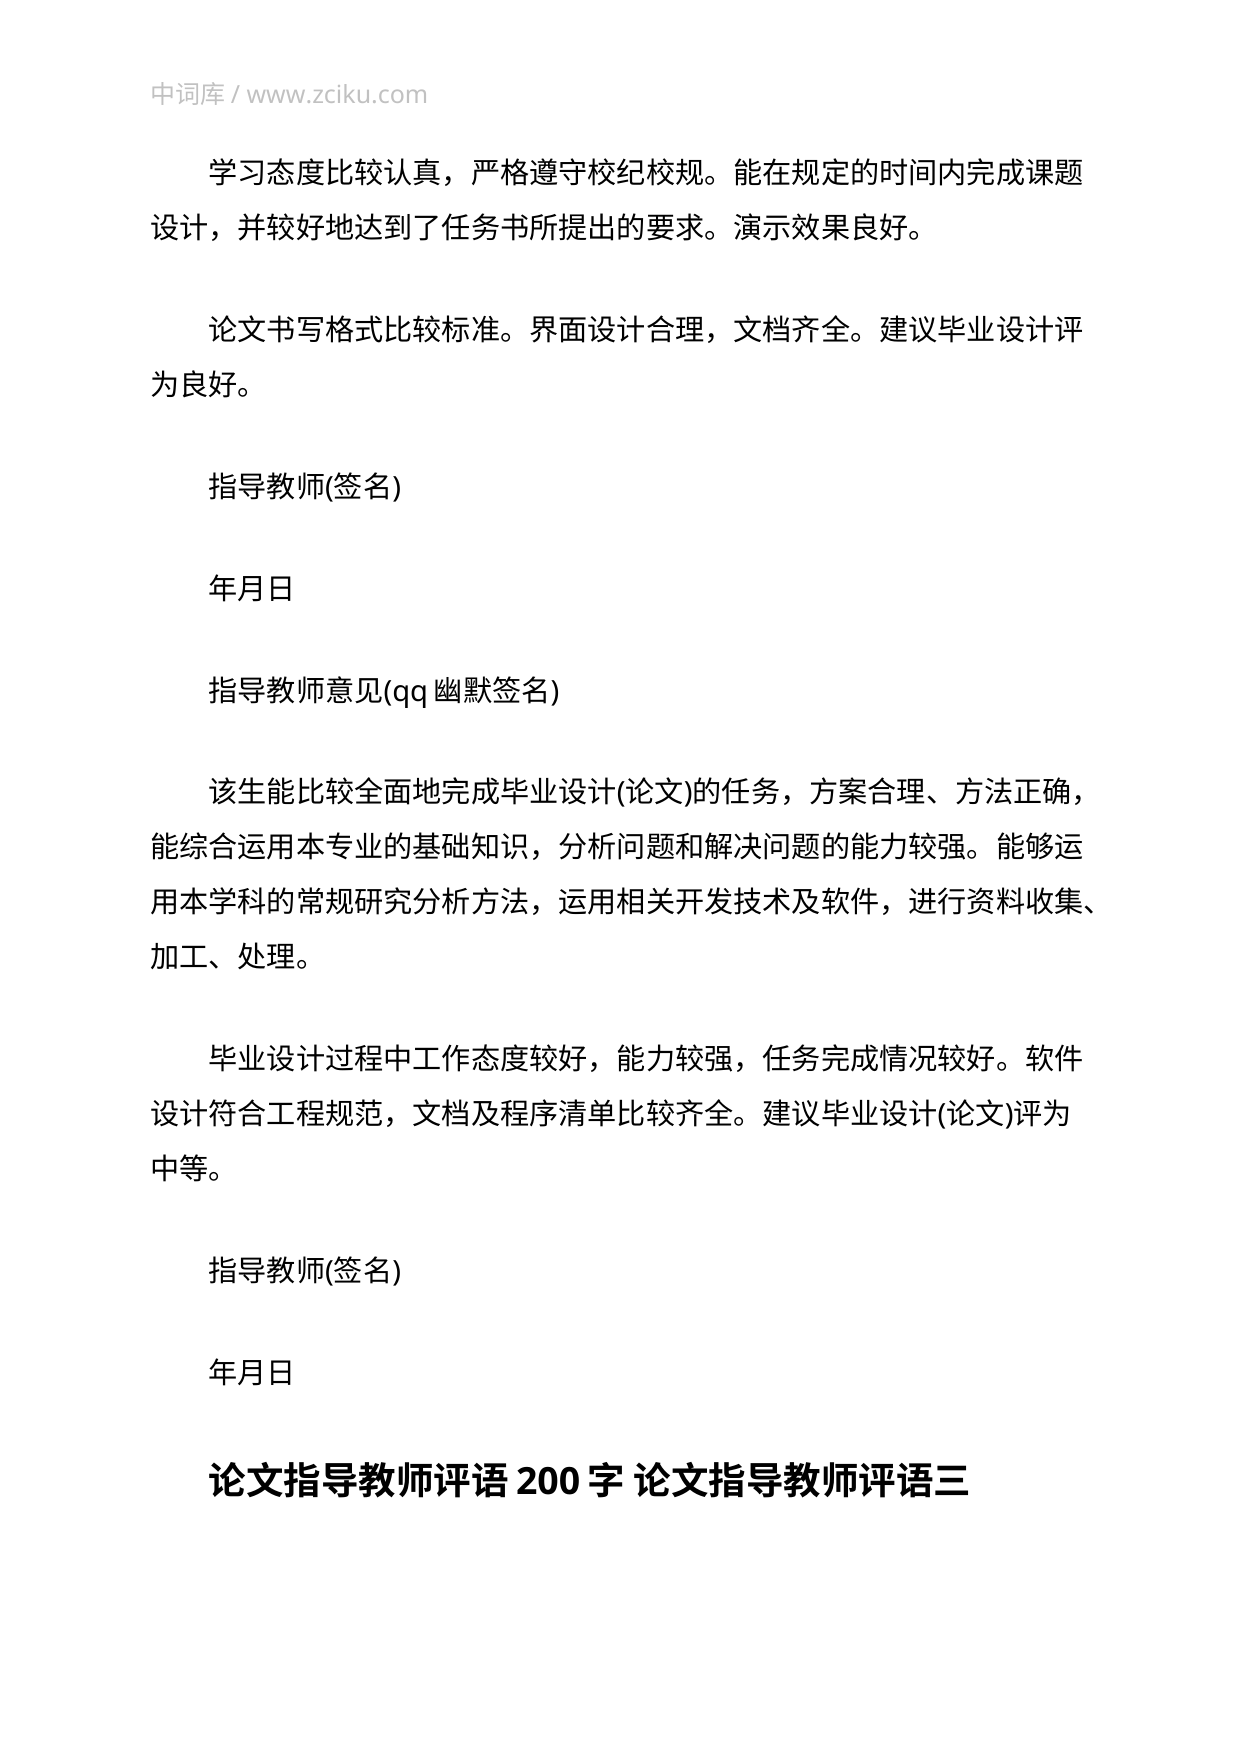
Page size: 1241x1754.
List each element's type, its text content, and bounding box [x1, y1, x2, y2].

text 论文书写格式比较标准。界面设计合理，文档齐全。建议毕业设计评为良好。 [150, 307, 1090, 404]
text 年月日 [150, 565, 1090, 608]
text 指导教师(签名) [150, 463, 1090, 506]
text 毕业设计过程中工作态度较好，能力较强，任务完成情况较好。软件设计符合工程规范，文档及程序清单比较齐全。建议毕业设计(论文)评为中等。 [150, 1036, 1090, 1188]
text 论文指导教师评语200字 论文指导教师评语三 [150, 1451, 1090, 1506]
text 指导教师意见(qq幽默签名) [150, 667, 1090, 709]
text 该生能比较全面地完成毕业设计(论文)的任务，方案合理、方法正确，能综合运用本专业的基础知识，分析问题和解决问题的能力较强。能够运用本学科的常规研究分析方法，运用相关开发技术及软件，进行资料收集、加工、处理。 [150, 769, 1090, 976]
text 学习态度比较认真，严格遵守校纪校规。能在规定的时间内完成课题设计，并较好地达到了任务书所提出的要求。演示效果良好。 [150, 150, 1090, 247]
text 年月日 [150, 1349, 1090, 1392]
text 指导教师(签名) [150, 1247, 1090, 1290]
